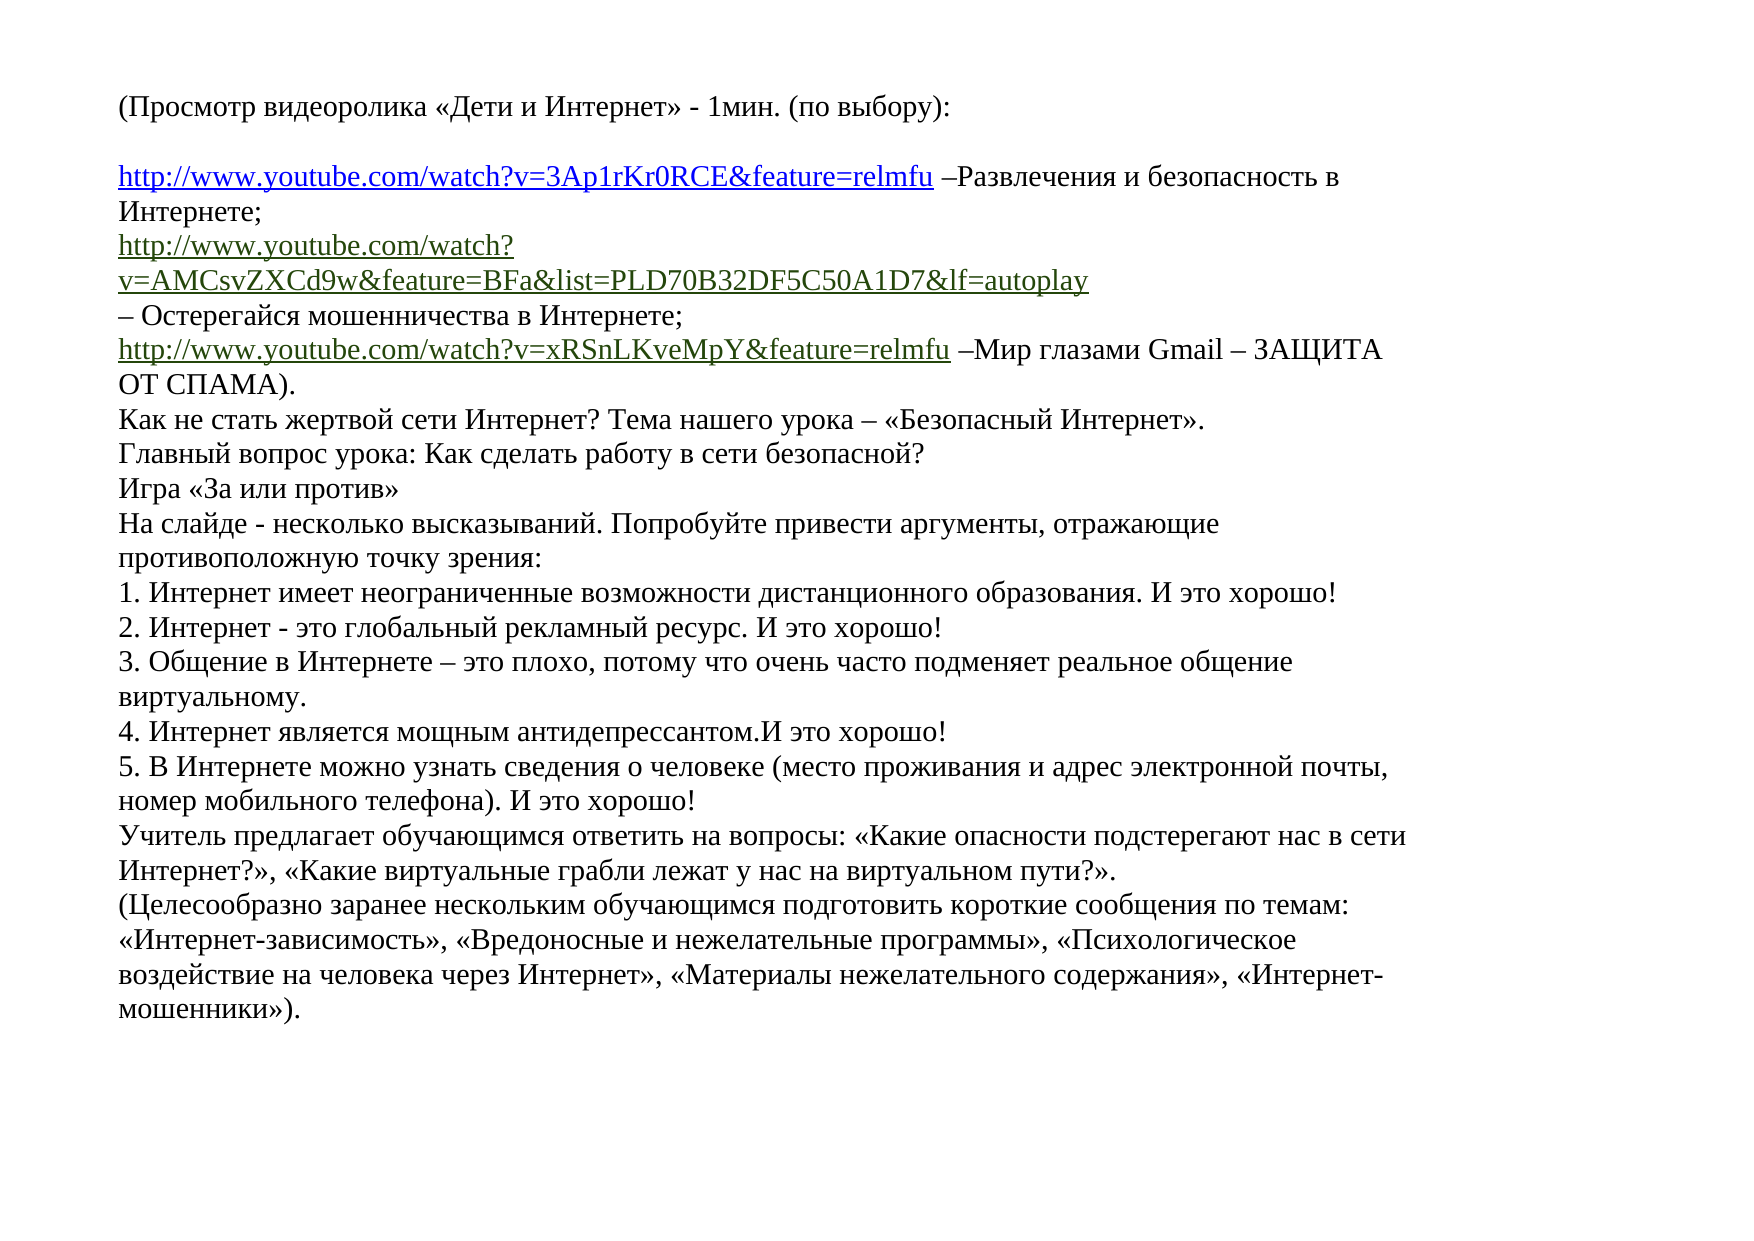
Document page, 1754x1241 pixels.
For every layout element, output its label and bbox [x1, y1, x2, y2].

table_header [118, 89, 1410, 1060]
